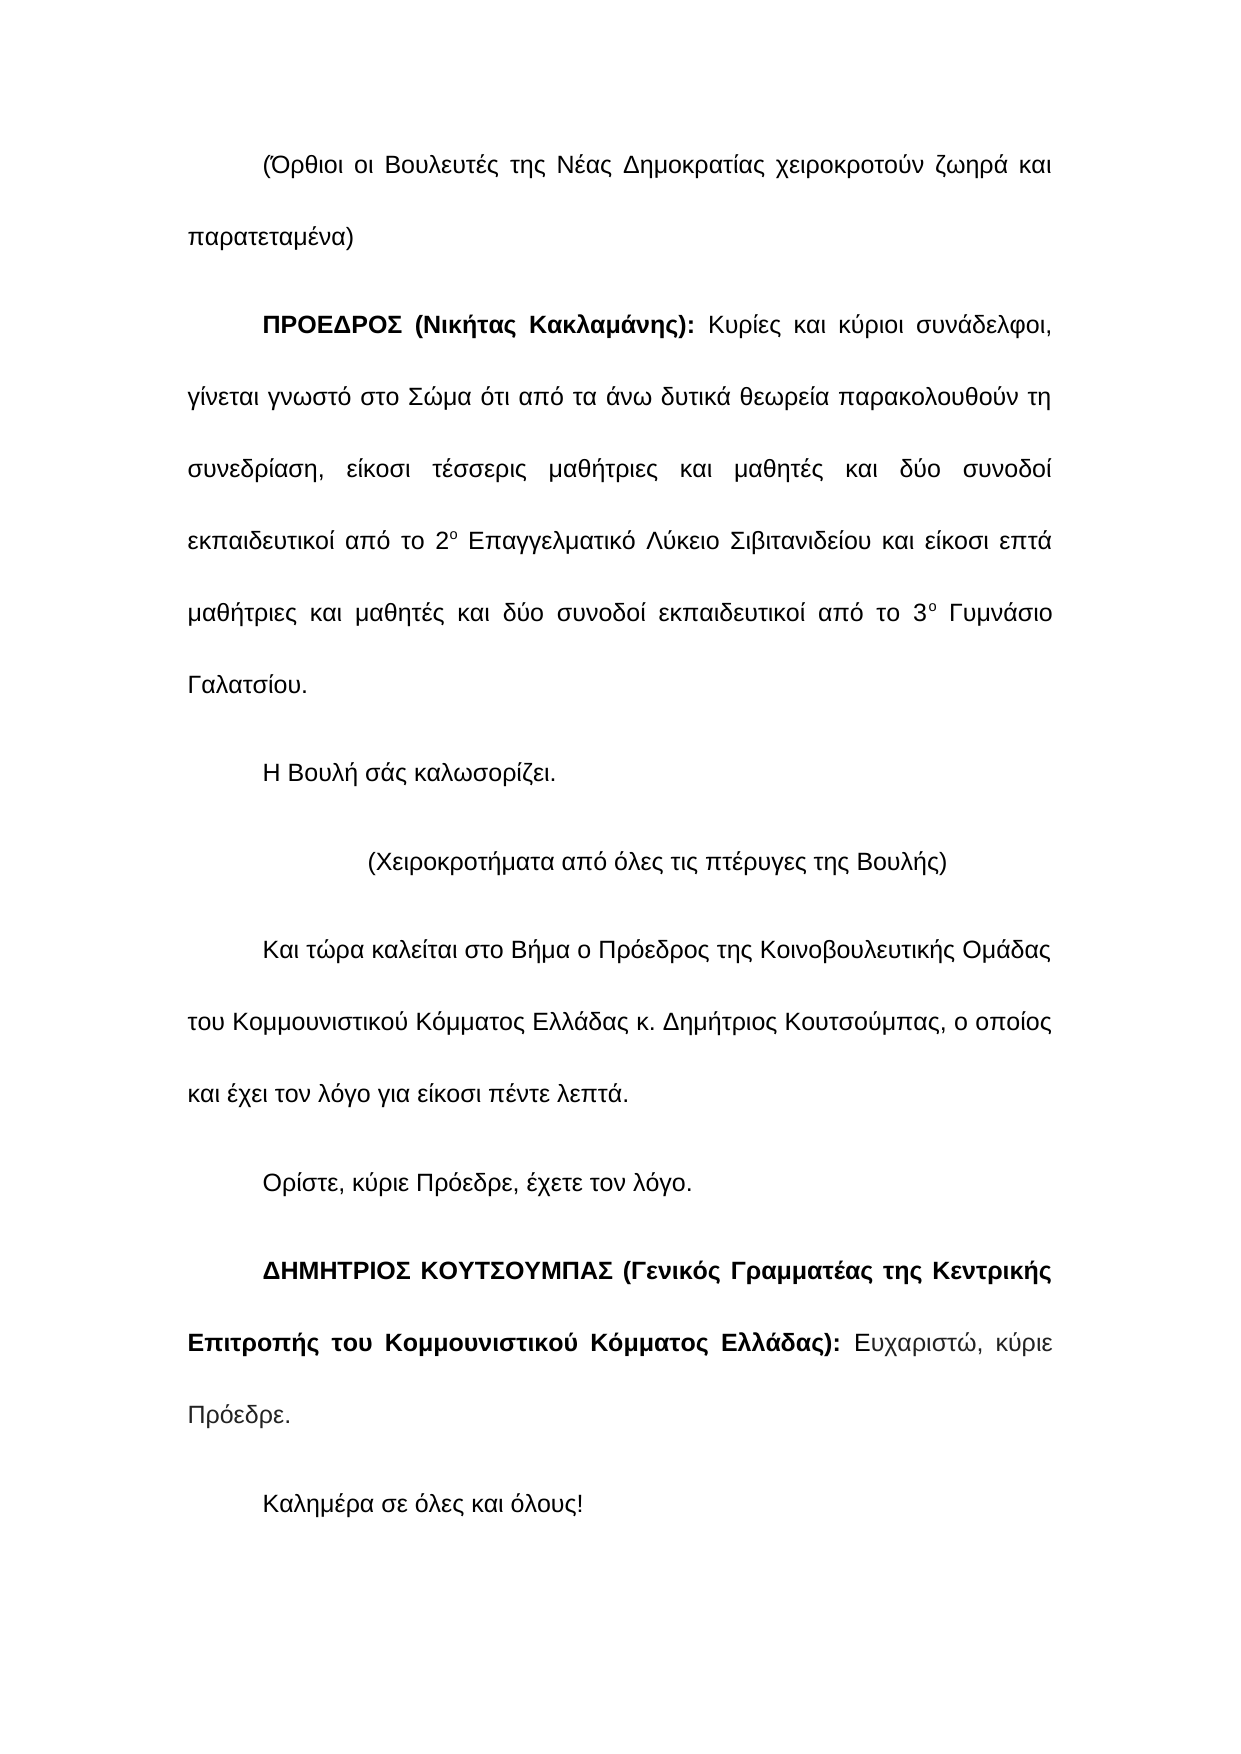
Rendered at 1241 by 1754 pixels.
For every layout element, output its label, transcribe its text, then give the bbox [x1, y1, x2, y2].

text Και τώρα καλείται στο Βήμα ο Πρόεδρος της Κοινοβουλευτικής Ομάδας του Κομμουνιστικού Κόμματος Ελλάδας κ. Δημήτριος Κουτσούμπας, ο οποίος και έχει τον λόγο για είκοσι πέντε λεπτά. [187, 935, 1053, 1108]
text ΔΗΜΗΤΡΙΟΣ ΚΟΥΤΣΟΥΜΠΑΣ (Γενικός Γραμματέας της Κεντρικής Επιτροπής του Κομμουνιστικού Κόμματος Ελλάδας): Ευχαριστώ, κύριε Πρόεδρε. [187, 1256, 1053, 1429]
text Ορίστε, κύριε Πρόεδρε, έχετε τον λόγο. [187, 1168, 1053, 1196]
text Η Βουλή σάς καλωσορίζει. [187, 758, 1053, 787]
text (Όρθιοι οι Βουλευτές της Νέας Δημοκρατίας χειροκροτούν ζωηρά και παρατεταμένα) [187, 150, 1053, 251]
text (Χειροκροτήματα από όλες τις πτέρυγες της Βουλής) [187, 847, 1053, 876]
text Καλημέρα σε όλες και όλους! [187, 1488, 1053, 1517]
text ΠΡΟΕΔΡΟΣ (Νικήτας Κακλαμάνης): Κυρίες και κύριοι συνάδελφοι, γίνεται γνωστό στο Σώμα ότι από τα άνω δυτικά θεωρεία παρακολουθούν τη συνεδρίαση, είκοσι τέσσερις μαθήτριες και μαθητές και δύο συνοδοί εκπαιδευτικοί από το 2ο Επαγγελματικό Λύκειο Σιβιτανιδείου και είκοσι επτά μαθήτριες και μαθητές και δύο συνοδοί εκπαιδευτικοί από το 3ο Γυμνάσιο Γαλατσίου. [187, 310, 1053, 698]
